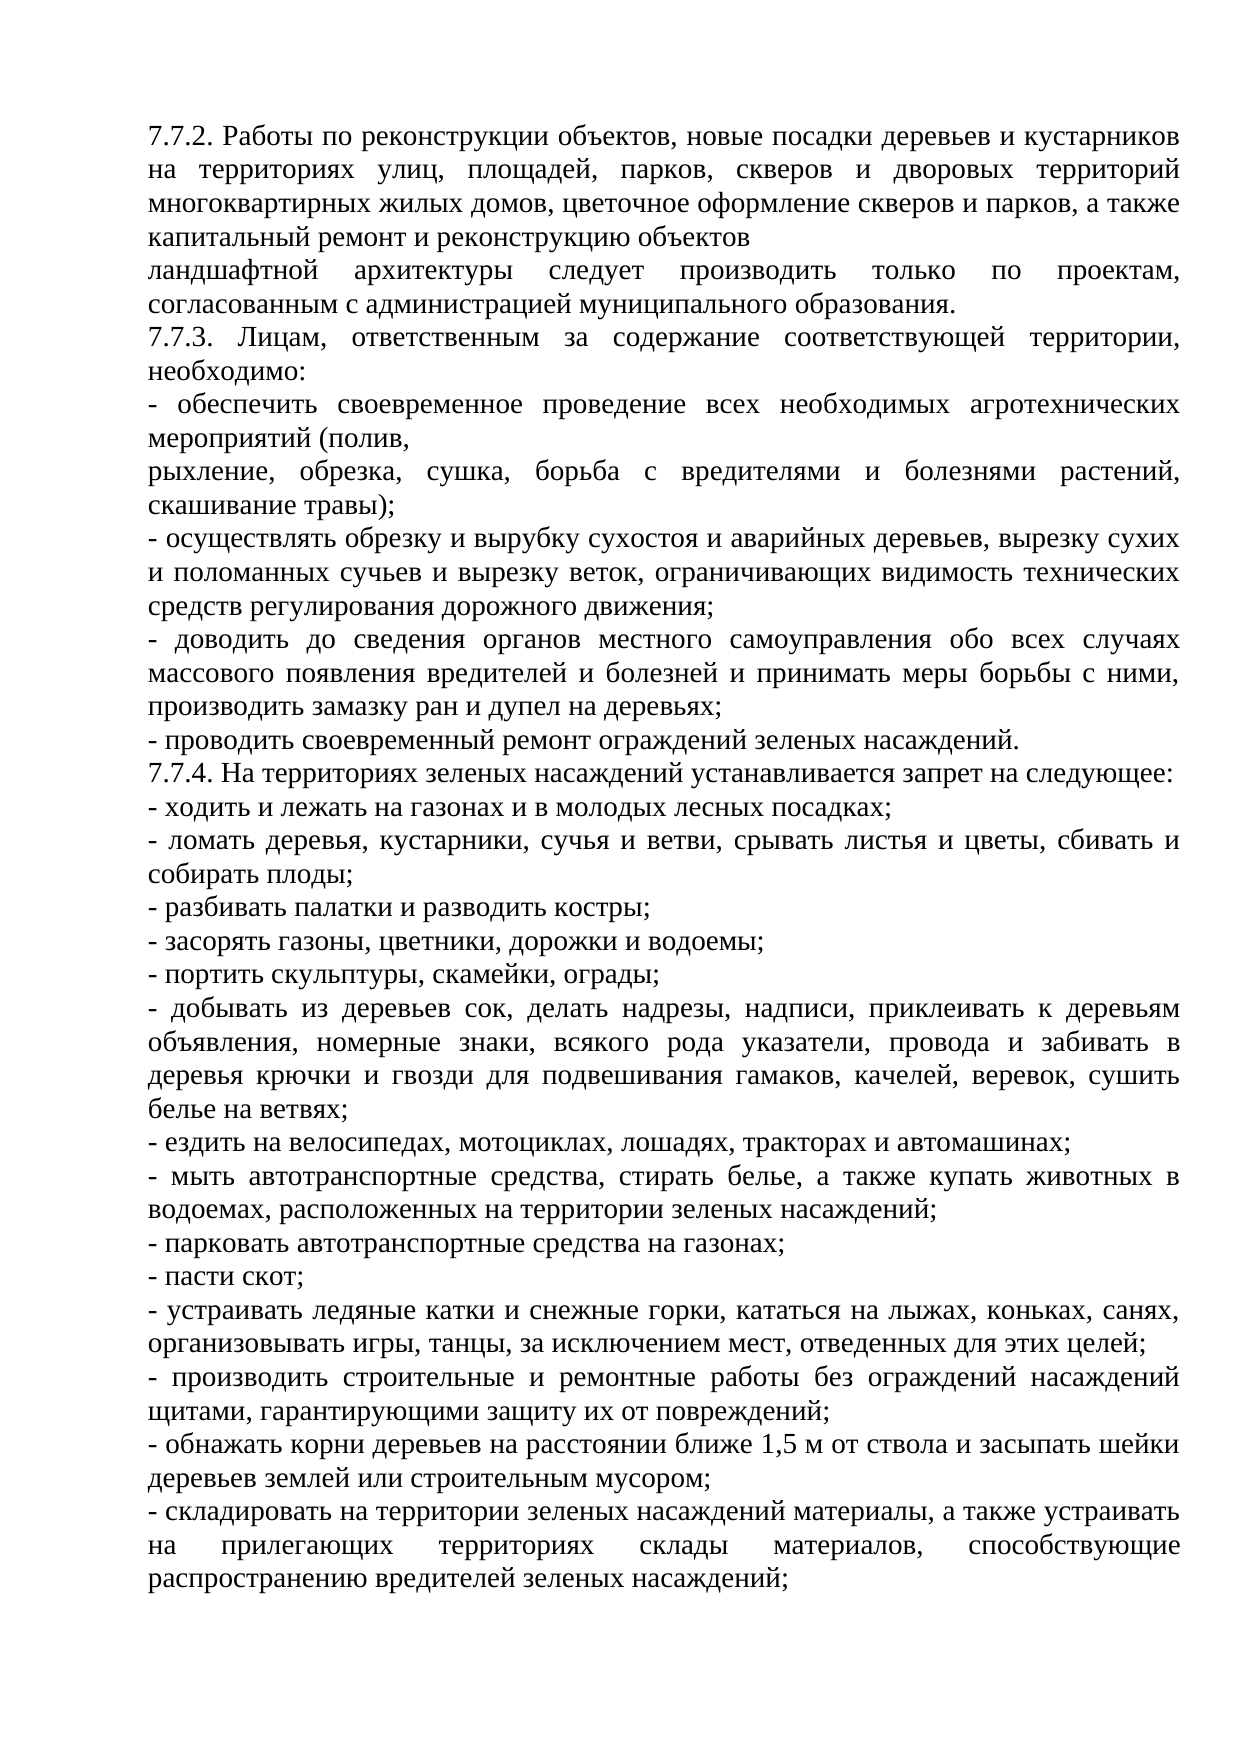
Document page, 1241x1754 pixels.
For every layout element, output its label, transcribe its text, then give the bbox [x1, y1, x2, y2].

text - обеспечить своевременное проведение всех необходимых агротехнических мероприятий (полив, [148, 386, 1181, 453]
text - добывать из деревьев сок, делать надрезы, надписи, приклеивать к деревьям объявления, номерные знаки, всякого рода указатели, провода и забивать в деревья крючки и гвозди для подвешивания гамаков, качелей, веревок, сушить белье на ветвях; [148, 990, 1181, 1124]
text - доводить до сведения органов местного самоуправления обо всех случаях массового появления вредителей и болезней и принимать меры борьбы с ними, производить замазку ран и дупел на деревьях; [148, 621, 1181, 722]
text 7.7.2. Работы по реконструкции объектов, новые посадки деревьев и кустарников на территориях улиц, площадей, парков, скверов и дворовых территорий многоквартирных жилых домов, цветочное оформление скверов и парков, а также капитальный ремонт и реконструкцию объектов [148, 118, 1181, 252]
text - обнажать корни деревьев на расстоянии ближе от ствола и засыпать шейки деревьев землей или строительным мусором; [148, 1426, 1181, 1493]
text рыхление, обрезка, сушка, борьба с вредителями и болезнями растений, скашивание травы); [148, 453, 1181, 521]
text - складировать на территории зеленых насаждений материалы, а также устраивать на прилегающих территориях склады материалов, способствующие распространению вредителей зеленых насаждений; [148, 1493, 1181, 1594]
text 7.7.4. На территориях зеленых насаждений устанавливается запрет на следующее: [148, 755, 1181, 789]
text - портить скульптуры, скамейки, ограды; [148, 957, 1181, 990]
text - ломать деревья, кустарники, сучья и ветви, срывать листья и цветы, сбивать и собирать плоды; [148, 822, 1181, 889]
text - устраивать ледяные катки и снежные горки, кататься на лыжах, коньках, санях, организовывать игры, танцы, за исключением мест, отведенных для этих целей; [148, 1292, 1181, 1359]
text - мыть автотранспортные средства, стирать белье, а также купать животных в водоемах, расположенных на территории зеленых насаждений; [148, 1158, 1181, 1225]
text - ходить и лежать на газонах и в молодых лесных посадках; [148, 789, 1181, 822]
text - разбивать палатки и разводить костры; [148, 889, 1181, 923]
text - проводить своевременный ремонт ограждений зеленых насаждений. [148, 722, 1181, 755]
text - осуществлять обрезку и вырубку сухостоя и аварийных деревьев, вырезку сухих и поломанных сучьев и вырезку веток, ограничивающих видимость технических средств регулирования дорожного движения; [148, 521, 1181, 621]
text ландшафтной архитектуры следует производить только по проектам, согласованным с администрацией муниципального образования. [148, 252, 1181, 319]
text - засорять газоны, цветники, дорожки и водоемы; [148, 923, 1181, 957]
text - парковать автотранспортные средства на газонах; [148, 1225, 1181, 1258]
text - производить строительные и ремонтные работы без ограждений насаждений щитами, гарантирующими защиту их от повреждений; [148, 1359, 1181, 1426]
text - пасти скот; [148, 1258, 1181, 1292]
text - ездить на велосипедах, мотоциклах, лошадях, тракторах и автомашинах; [148, 1124, 1181, 1158]
text 7.7.3. Лицам, ответственным за содержание соответствующей территории, необходимо: [148, 319, 1181, 386]
